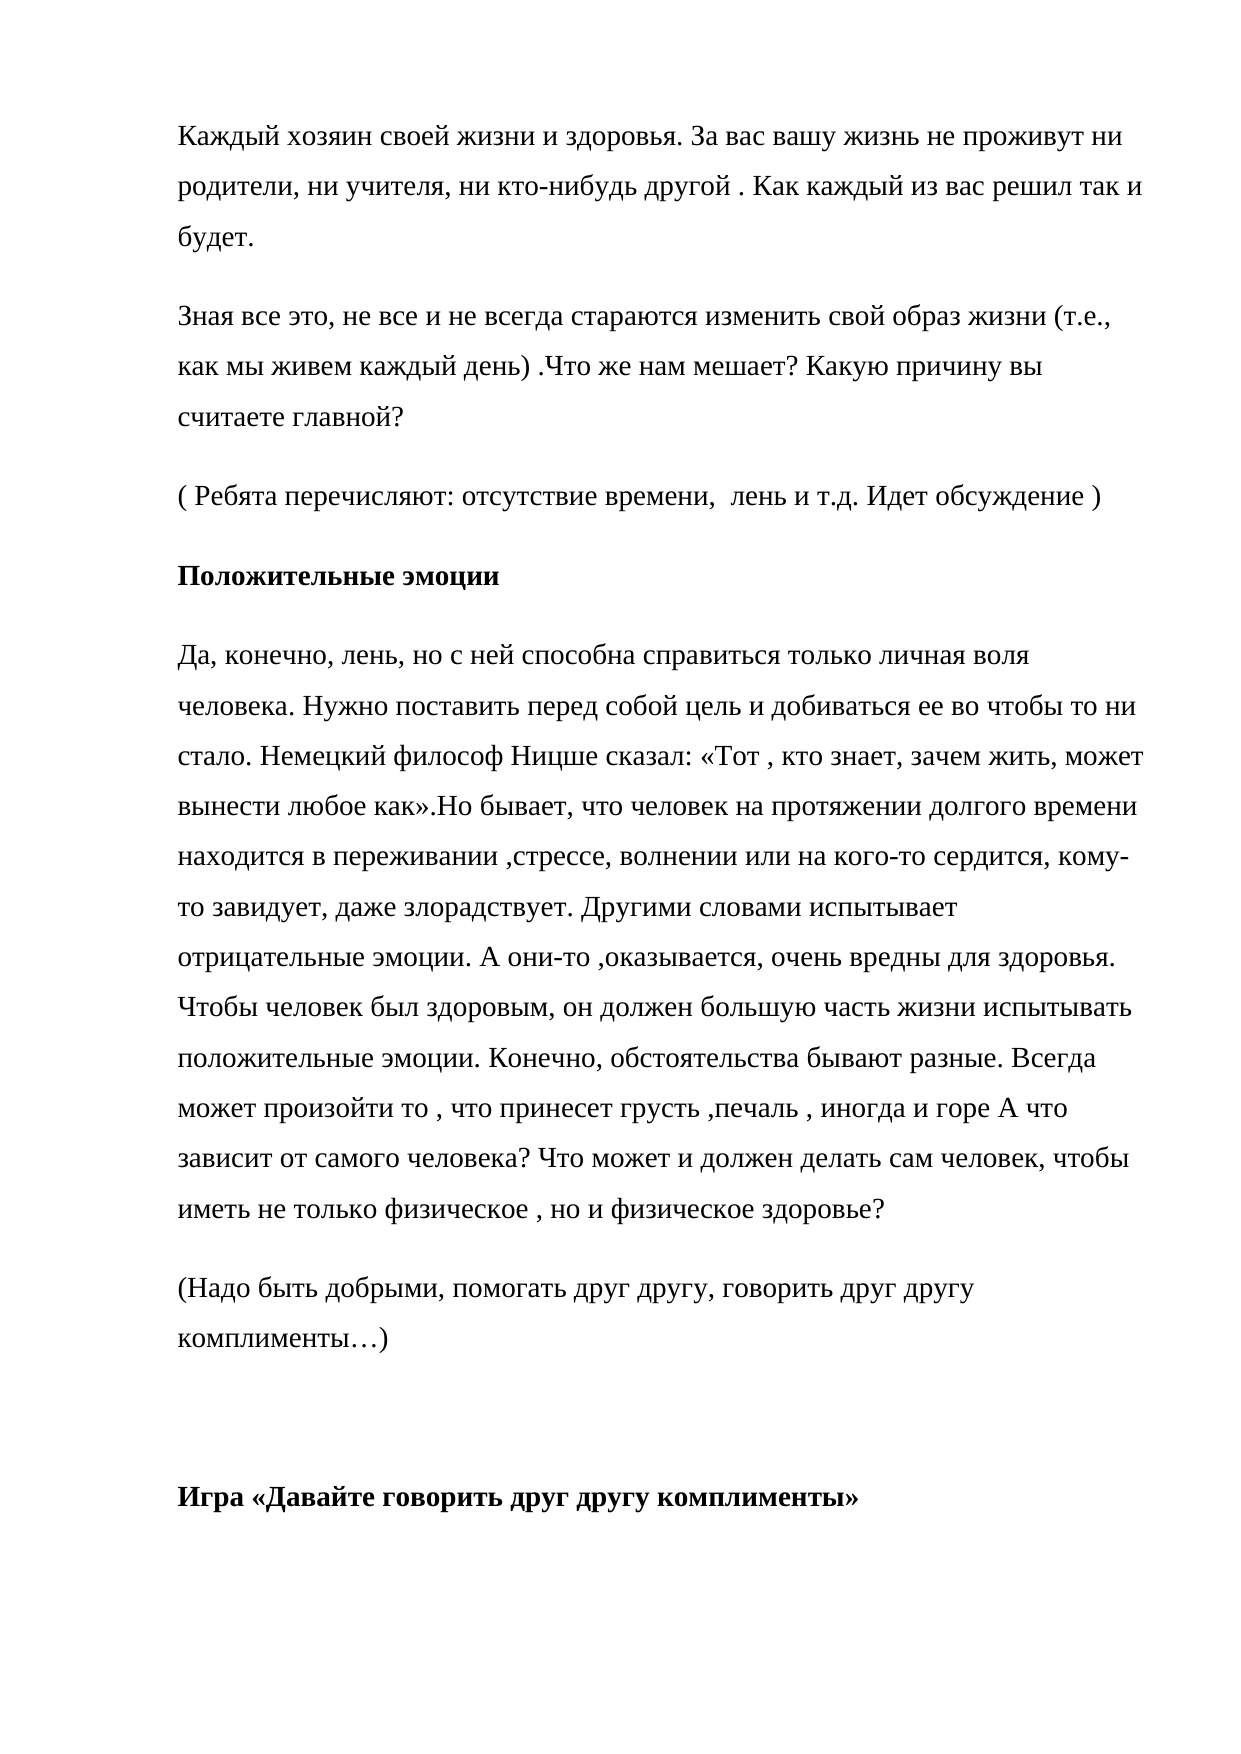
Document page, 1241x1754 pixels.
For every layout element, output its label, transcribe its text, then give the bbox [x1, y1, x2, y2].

text Зная все это, не все и не всегда стараются изменить свой образ жизни (т.е., как мы живем каждый день) .Что же нам мешает? Какую причину вы считаете главной? [177, 298, 1152, 432]
text Игра «Давайте говорить друг другу комплименты» [177, 1479, 1152, 1513]
text Да, конечно, лень, но с ней способна справиться только личная воля человека. Нужно поставить перед собой цель и добиваться ее во чтобы то ни стало. Немецкий философ Ницше сказал: «Тот , кто знает, зачем жить, может вынести любое как».Но бывает, что человек на протяжении долгого времени находится в переживании ,стрессе, волнении или на кого-то сердится, кому-то завидует, даже злорадствует. Другими словами испытывает отрицательные эмоции. А они-то ,оказывается, очень вредны для здоровья. Чтобы человек был здоровым, он должен большую часть жизни испытывать положительные эмоции. Конечно, обстоятельства бывают разные. Всегда может произойти то , что принесет грусть ,печаль , иногда и горе А что зависит от самого человека? Что может и должен делать сам человек, чтобы иметь не только физическое , но и физическое здоровье? [177, 637, 1152, 1224]
text Каждый хозяин своей жизни и здоровья. За вас вашу жизнь не проживут ни родители, ни учителя, ни кто-нибудь другой . Как каждый из вас решил так и будет. [177, 118, 1152, 252]
text ( Ребята перечисляют: отсутствие времени, лень и т.д. Идет обсуждение ) [177, 478, 1152, 512]
text (Надо быть добрыми, помогать друг другу, говорить друг другу комплименты…) [177, 1270, 1152, 1354]
text Положительные эмоции [177, 558, 1152, 591]
